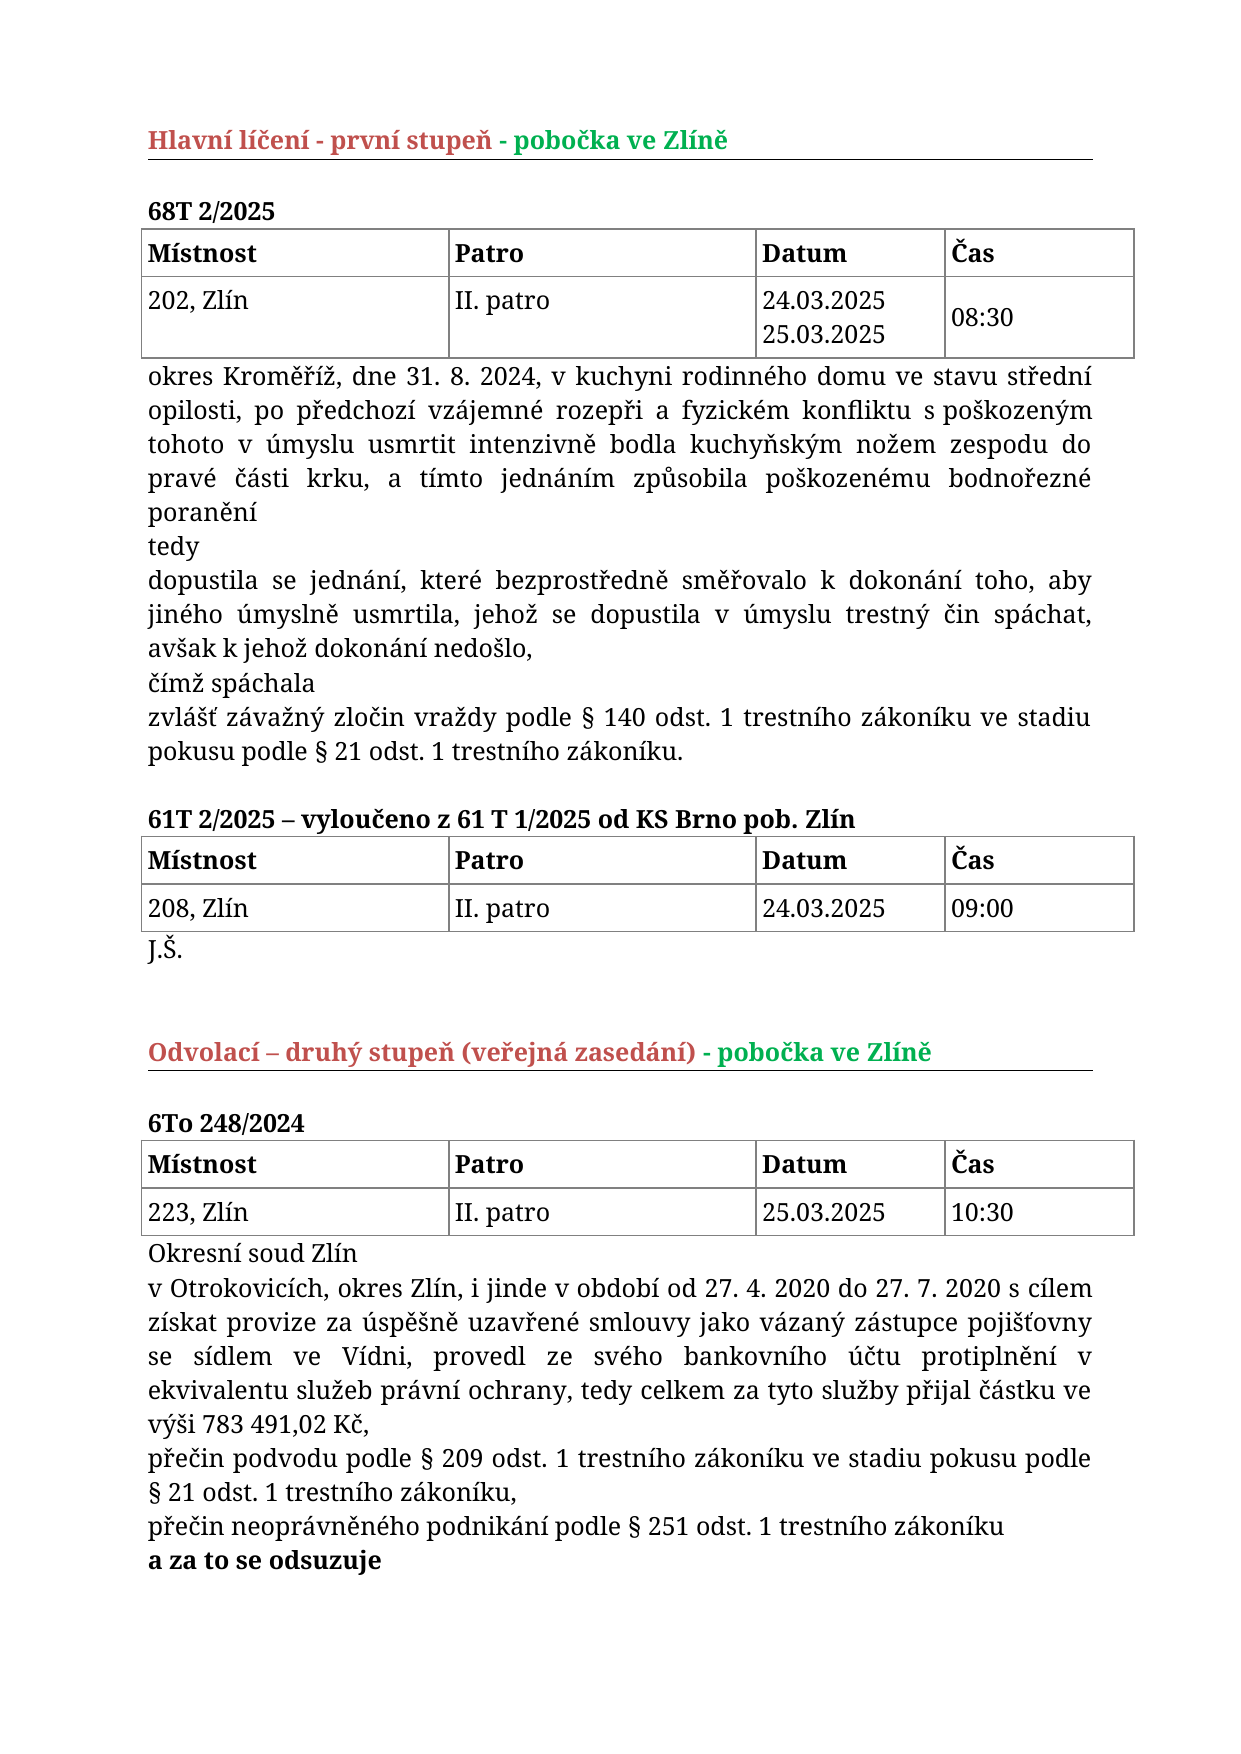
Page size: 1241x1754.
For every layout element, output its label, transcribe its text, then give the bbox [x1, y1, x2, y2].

text okres Kroměříž, dne 31. 8. 2024, v kuchyni rodinného domu ve stavu střední opilosti, po předchozí vzájemné rozepři a fyzickém konfliktu s poškozeným tohoto v úmyslu usmrtit intenzivně bodla kuchyňským nožem zespodu do pravé části krku, a tímto jednáním způsobila poškozenému bodnořezné poranění [148, 359, 1093, 529]
table_header Místnost [142, 230, 448, 276]
table_header Místnost [142, 837, 448, 883]
text a za to se odsuzuje [148, 1543, 1093, 1577]
table_cell 25.03.2025 [757, 1189, 944, 1234]
table_header Čas [946, 837, 1133, 883]
table_header Patro [450, 1141, 755, 1187]
table_cell 202, Zlín [142, 277, 448, 357]
text zvlášť závažný zločin vraždy podle § 140 odst. 1 trestního zákoníku ve stadiu pokusu podle § 21 odst. 1 trestního zákoníku. [148, 699, 1093, 767]
table_cell 09:00 [946, 885, 1133, 931]
text 6To 248/2024 [148, 1106, 1093, 1139]
table_header Patro [450, 837, 755, 883]
table_cell 08:30 [946, 277, 1133, 357]
table_cell 24.03.2025 25.03.2025 [757, 277, 944, 357]
text v Otrokovicích, okres Zlín, i jinde v období od 27. 4. 2020 do 27. 7. 2020 s cílem získat provize za úspěšně uzavřené smlouvy jako vázaný zástupce pojišťovny se sídlem ve Vídni, provedl ze svého bankovního účtu protiplnění v ekvivalentu služeb právní ochrany, tedy celkem za tyto služby přijal částku ve výši 783 491,02 Kč, [148, 1270, 1093, 1441]
text dopustila se jednání, které bezprostředně směřovalo k dokonání toho, aby jiného úmyslně usmrtila, jehož se dopustila v úmyslu trestný čin spáchat, avšak k jehož dokonání nedošlo, [148, 563, 1093, 665]
table_header Místnost [142, 1141, 448, 1187]
text Hlavní líčení - první stupeň - pobočka ve Zlíně [148, 123, 1093, 159]
table_cell II. patro [450, 277, 755, 357]
text čímž spáchala [148, 665, 1093, 699]
table_header Čas [946, 1141, 1133, 1187]
table_header Datum [757, 1141, 944, 1187]
text přečin neoprávněného podnikání podle § 251 odst. 1 trestního zákoníku [148, 1509, 1093, 1543]
table_cell 10:30 [946, 1189, 1133, 1234]
table_cell 223, Zlín [142, 1189, 448, 1234]
text 61T 2/2025 – vyloučeno z 61 T 1/2025 od KS Brno pob. Zlín [148, 801, 1093, 836]
text přečin podvodu podle § 209 odst. 1 trestního zákoníku ve stadiu pokusu podle § 21 odst. 1 trestního zákoníku, [148, 1441, 1093, 1509]
table_cell 208, Zlín [142, 885, 448, 931]
text 68T 2/2025 [148, 194, 1093, 228]
table_header Patro [450, 230, 755, 276]
text J.Š. [148, 932, 1093, 966]
table_cell 24.03.2025 [757, 885, 944, 931]
text Odvolací – druhý stupeň (veřejná zasedání) - pobočka ve Zlíně [148, 1034, 1093, 1070]
table_header Datum [757, 230, 944, 276]
table_cell II. patro [450, 1189, 755, 1234]
table_cell II. patro [450, 885, 755, 931]
table_header Čas [946, 230, 1133, 276]
text Okresní soud Zlín [148, 1236, 1093, 1270]
table_header Datum [757, 837, 944, 883]
text tedy [148, 529, 1093, 563]
